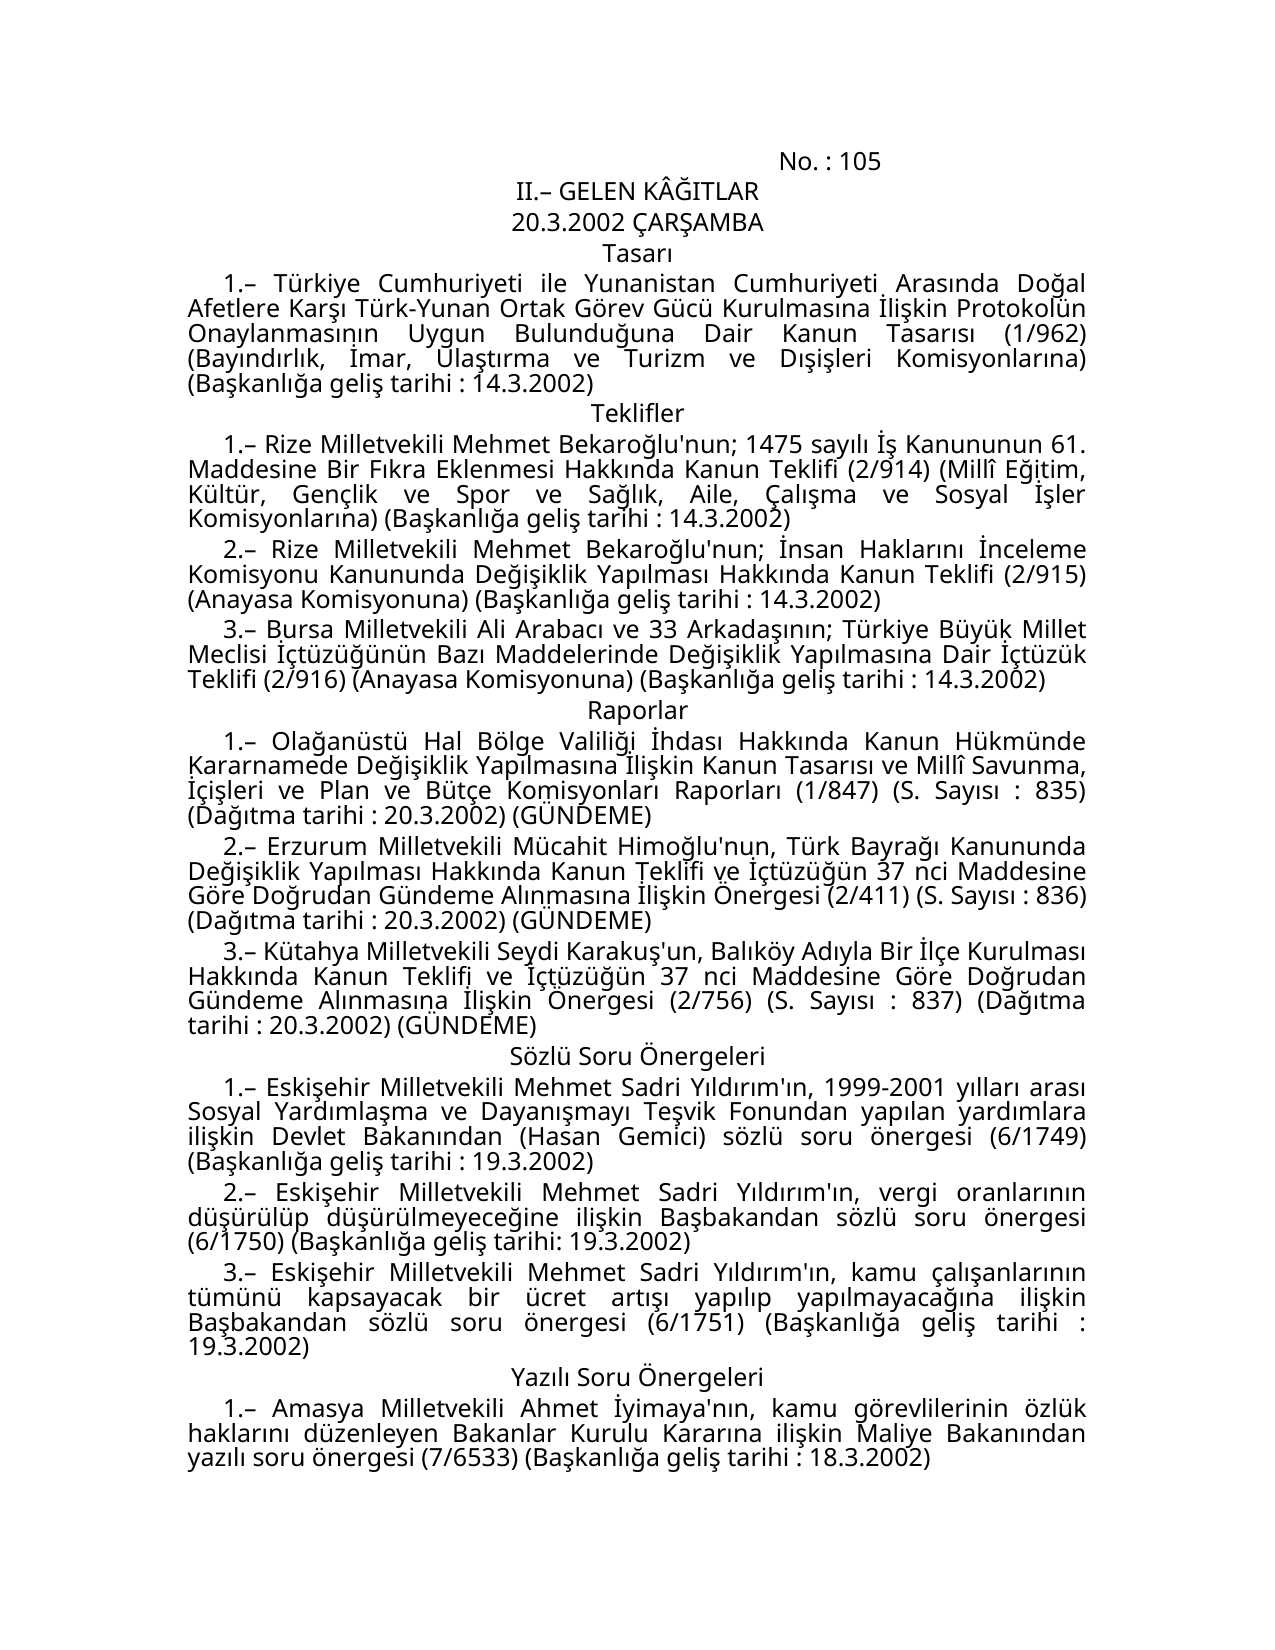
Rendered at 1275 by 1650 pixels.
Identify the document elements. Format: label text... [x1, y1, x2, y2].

text Yazılı Soru Önergeleri [187, 1367, 1087, 1392]
text Sözlü Soru Önergeleri [187, 1046, 1087, 1070]
text No. : 105 [187, 150, 1087, 175]
text Teklifler [187, 403, 1087, 428]
text Tasarı [187, 242, 1087, 267]
text Raporlar [187, 699, 1087, 724]
text 2.– Erzurum Milletvekili Mücahit Himoğlu'nun, Türk Bayrağı Kanununda Değişiklik Yapılması Hakkında Kanun Teklifi ve İçtüzüğün 37 nci Maddesine Göre Doğrudan Gündeme Alınmasına İlişkin Önergesi (2/411) (S. Sayısı : 836) (Dağıtma tarihi : 20.3.2002) (GÜNDEME) [187, 835, 1087, 934]
text 1.– Amasya Milletvekili Ahmet İyimaya'nın, kamu görevlilerinin özlük haklarını düzenleyen Bakanlar Kurulu Kararına ilişkin Maliye Bakanından yazılı soru önergesi (7/6533) (Başkanlığa geliş tarihi : 18.3.2002) [187, 1397, 1087, 1472]
text 3.– Eskişehir Milletvekili Mehmet Sadri Yıldırım'ın, kamu çalışanlarının tümünü kapsayacak bir ücret artışı yapılıp yapılmayacağına ilişkin Başbakandan sözlü soru önergesi (6/1751) (Başkanlığa geliş tarihi : 19.3.2002) [187, 1262, 1087, 1361]
text 2.– Rize Milletvekili Mehmet Bekaroğlu'nun; İnsan Haklarını İnceleme Komisyonu Kanununda Değişiklik Yapılması Hakkında Kanun Teklifi (2/915) (Anayasa Komisyonuna) (Başkanlığa geliş tarihi : 14.3.2002) [187, 539, 1087, 613]
text 1.– Rize Milletvekili Mehmet Bekaroğlu'nun; 1475 sayılı İş Kanununun 61. Maddesine Bir Fıkra Eklenmesi Hakkında Kanun Teklifi (2/914) (Millî Eğitim, Kültür, Gençlik ve Spor ve Sağlık, Aile, Çalışma ve Sosyal İşler Komisyonlarına) (Başkanlığa geliş tarihi : 14.3.2002) [187, 434, 1087, 533]
text 2.– Eskişehir Milletvekili Mehmet Sadri Yıldırım'ın, vergi oranlarının düşürülüp düşürülmeyeceğine ilişkin Başbakandan sözlü soru önergesi (6/1750) (Başkanlığa geliş tarihi: 19.3.2002) [187, 1181, 1087, 1256]
text 1.– Türkiye Cumhuriyeti ile Yunanistan Cumhuriyeti Arasında Doğal Afetlere Karşı Türk-Yunan Ortak Görev Gücü Kurulmasına İlişkin Protokolün Onaylanmasının Uygun Bulunduğuna Dair Kanun Tasarısı (1/962) (Bayındırlık, İmar, Ulaştırma ve Turizm ve Dışişleri Komisyonlarına) (Başkanlığa geliş tarihi : 14.3.2002) [187, 273, 1087, 397]
text 3.– Bursa Milletvekili Ali Arabacı ve 33 Arkadaşının; Türkiye Büyük Millet Meclisi İçtüzüğünün Bazı Maddelerinde Değişiklik Yapılmasına Dair İçtüzük Teklifi (2/916) (Anayasa Komisyonuna) (Başkanlığa geliş tarihi : 14.3.2002) [187, 619, 1087, 693]
text 20.3.2002 ÇARŞAMBA [187, 212, 1087, 236]
text 3.– Kütahya Milletvekili Seydi Karakuş'un, Balıköy Adıyla Bir İlçe Kurulması Hakkında Kanun Teklifi ve İçtüzüğün 37 nci Maddesine Göre Doğrudan Gündeme Alınmasına İlişkin Önergesi (2/756) (S. Sayısı : 837) (Dağıtma tarihi : 20.3.2002) (GÜNDEME) [187, 940, 1087, 1039]
text II.– GELEN KÂĞITLAR [187, 181, 1087, 206]
text 1.– Eskişehir Milletvekili Mehmet Sadri Yıldırım'ın, 1999-2001 yılları arası Sosyal Yardımlaşma ve Dayanışmayı Teşvik Fonundan yapılan yardımlara ilişkin Devlet Bakanından (Hasan Gemici) sözlü soru önergesi (6/1749) (Başkanlığa geliş tarihi : 19.3.2002) [187, 1076, 1087, 1175]
text 1.– Olağanüstü Hal Bölge Valiliği İhdası Hakkında Kanun Hükmünde Kararnamede Değişiklik Yapılmasına İlişkin Kanun Tasarısı ve Millî Savunma, İçişleri ve Plan ve Bütçe Komisyonları Raporları (1/847) (S. Sayısı : 835) (Dağıtma tarihi : 20.3.2002) (GÜNDEME) [187, 730, 1087, 829]
